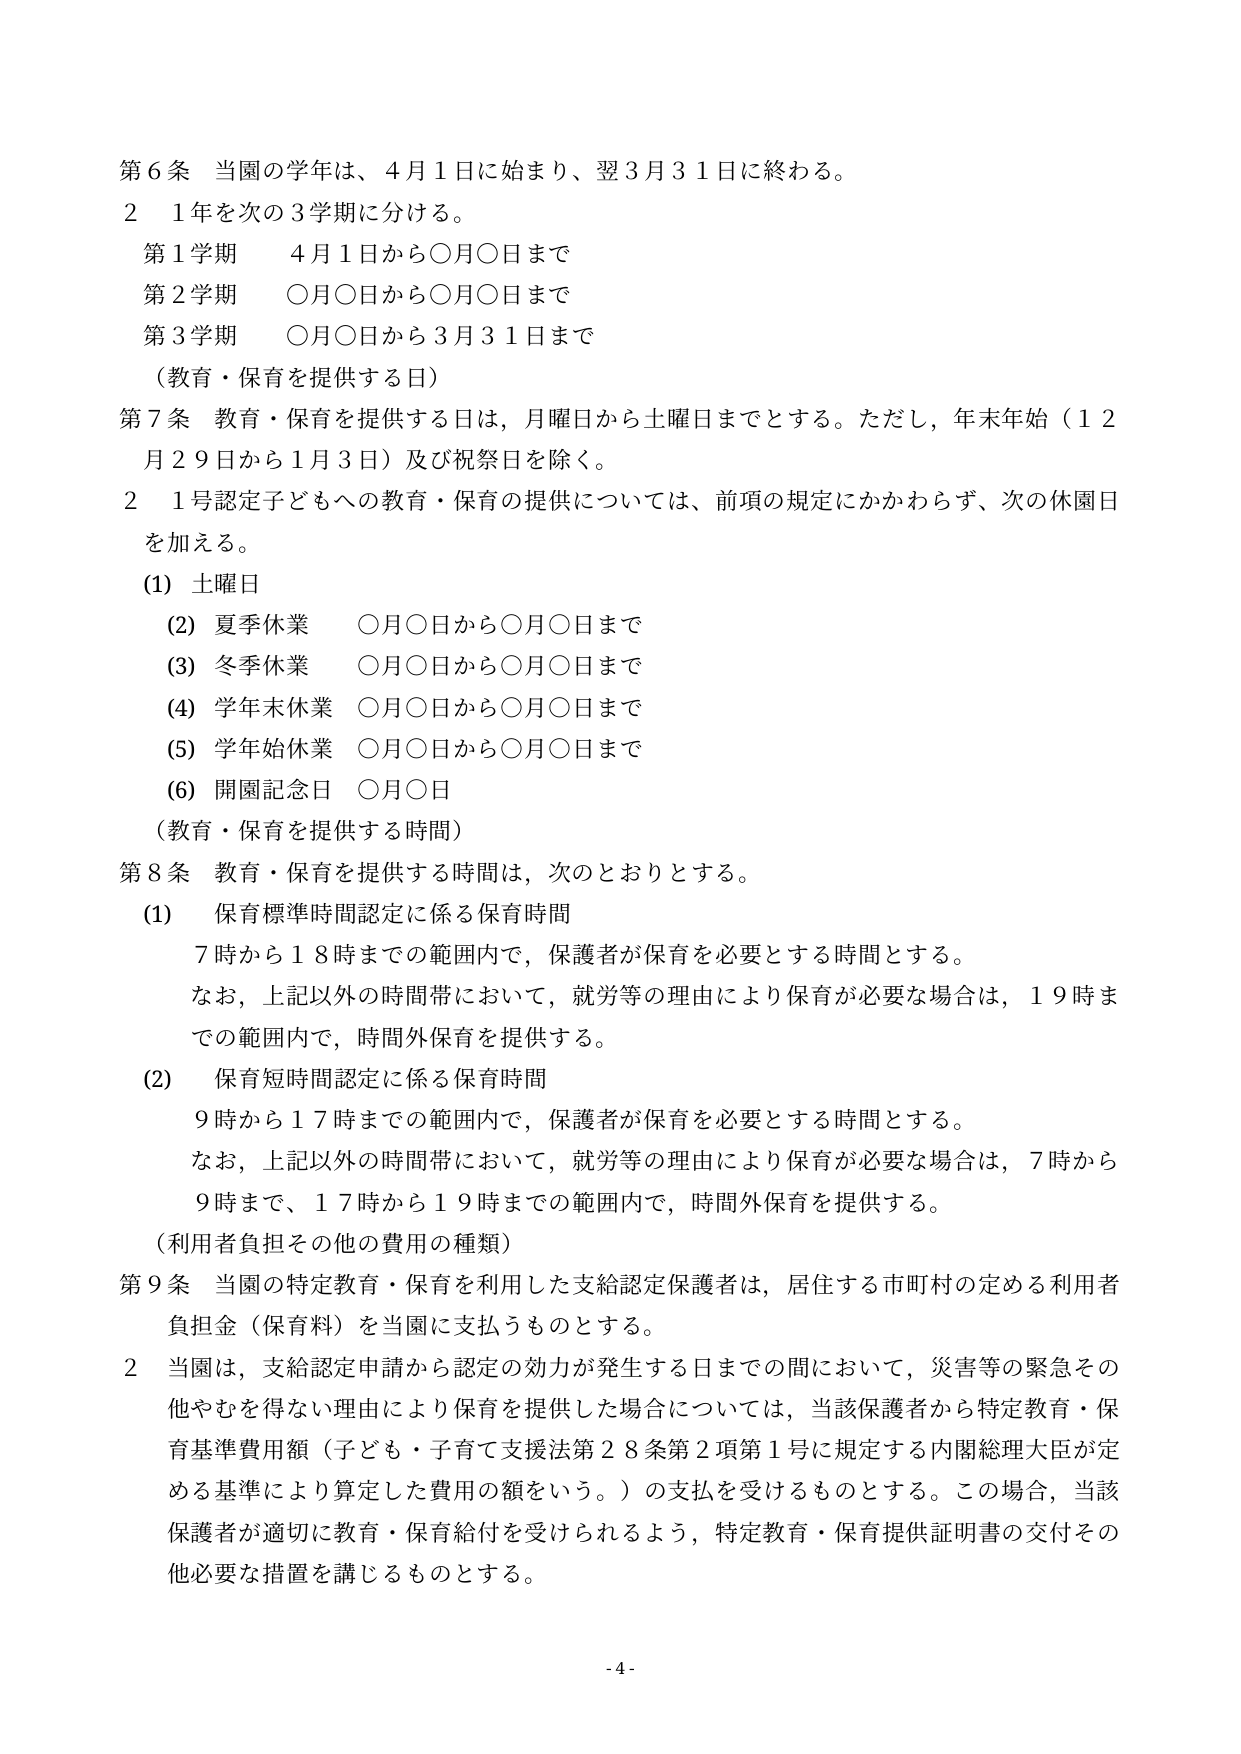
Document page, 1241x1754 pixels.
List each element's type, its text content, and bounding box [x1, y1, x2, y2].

text ２ １年を次の３学期に分ける。 [119, 191, 1121, 232]
text (2) 夏季休業 ○月○日から○月○日まで [144, 603, 1121, 644]
text (1) 土曜日 [119, 562, 1121, 603]
text 第１学期 ４月１日から〇月〇日まで [119, 232, 1121, 273]
text ２ 当園は，支給認定申請から認定の効力が発生する日までの間において，災害等の緊急その他やむを得ない理由により保育を提供した場合については，当該保護者から特定教育・保育基準費用額（子ども・子育て支援法第２８条第２項第１号に規定する内閣総理大臣が定める基準により算定した費用の額をいう。）の支払を受けるものとする。この場合，当該保護者が適切に教育・保育給付を受けられるよう，特定教育・保育提供証明書の交付その他必要な措置を講じるものとする。 [119, 1346, 1121, 1593]
text (6) 開園記念日 ○月○日 [144, 768, 1121, 809]
text (1) 保育標準時間認定に係る保育時間 [119, 892, 1121, 933]
text (2) 保育短時間認定に係る保育時間 [119, 1057, 1121, 1098]
text (4) 学年末休業 ○月○日から○月○日まで [144, 686, 1121, 727]
text (3) 冬季休業 ○月○日から○月○日まで [144, 644, 1121, 686]
text なお，上記以外の時間帯において，就労等の理由により保育が必要な場合は，７時から９時まで、１７時から１９時までの範囲内で，時間外保育を提供する。 [119, 1139, 1121, 1222]
text 第８条 教育・保育を提供する時間は，次のとおりとする。 [119, 851, 1121, 892]
text ７時から１８時までの範囲内で，保護者が保育を必要とする時間とする。 [119, 933, 1121, 974]
text （教育・保育を提供する日） [119, 356, 1121, 397]
text なお，上記以外の時間帯において，就労等の理由により保育が必要な場合は，１９時までの範囲内で，時間外保育を提供する。 [119, 974, 1121, 1057]
text 第６条 当園の学年は、４月１日に始まり、翌３月３１日に終わる。 [119, 149, 1121, 191]
text 第９条 当園の特定教育・保育を利用した支給認定保護者は，居住する市町村の定める利用者負担金（保育料）を当園に支払うものとする。 [119, 1263, 1121, 1346]
text ９時から１７時までの範囲内で，保護者が保育を必要とする時間とする。 [119, 1098, 1121, 1139]
text （利用者負担その他の費用の種類） [119, 1222, 1121, 1263]
text (5) 学年始休業 ○月○日から○月○日まで [144, 727, 1121, 768]
text 第３学期 〇月〇日から３月３１日まで [119, 314, 1121, 356]
text ２ １号認定子どもへの教育・保育の提供については、前項の規定にかかわらず、次の休園日を加える。 [119, 479, 1121, 562]
text 第２学期 〇月〇日から〇月〇日まで [119, 273, 1121, 314]
text （教育・保育を提供する時間） [119, 809, 1121, 851]
text 第７条 教育・保育を提供する日は，月曜日から土曜日までとする。ただし，年末年始（１２月２９日から１月３日）及び祝祭日を除く。 [119, 397, 1121, 479]
